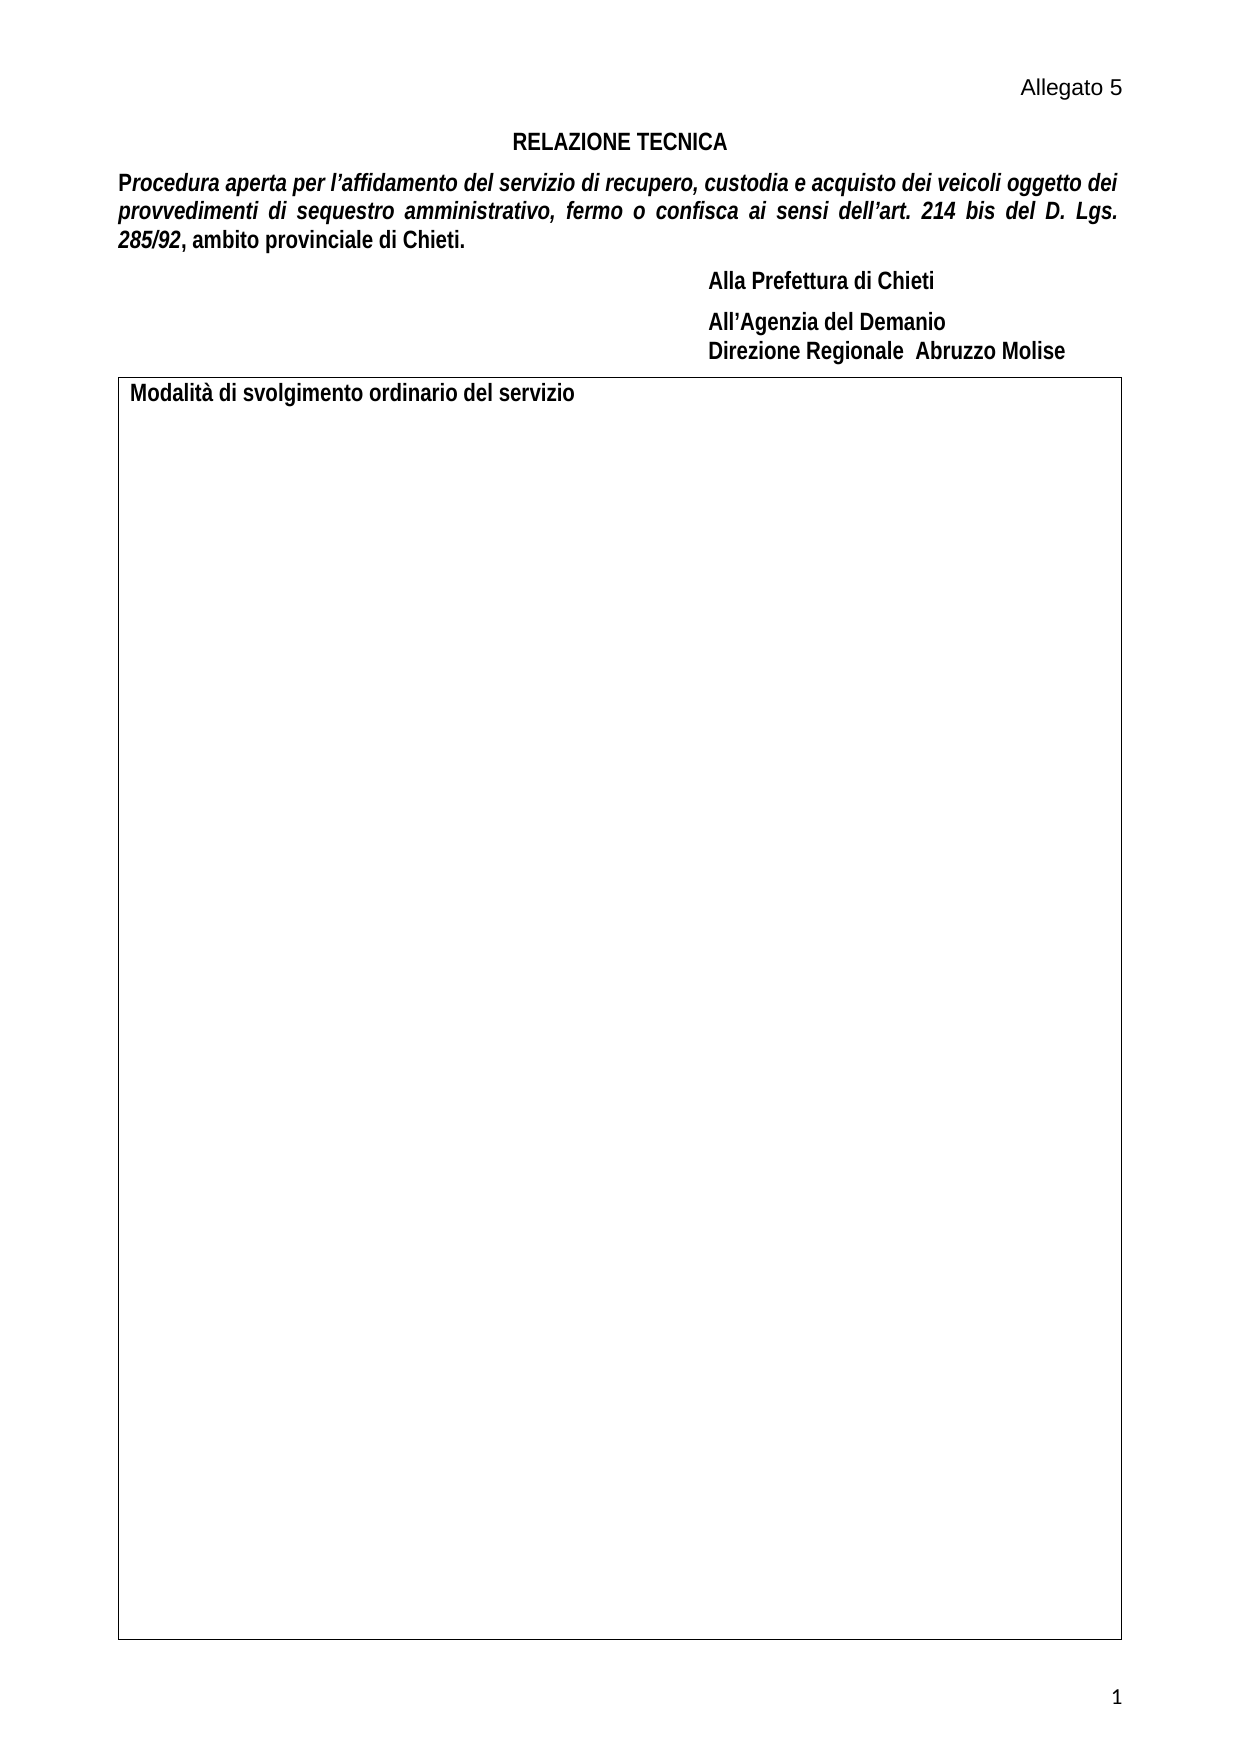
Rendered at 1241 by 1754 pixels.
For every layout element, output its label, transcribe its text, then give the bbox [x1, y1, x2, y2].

text Alla Prefettura di Chieti [708, 266, 1122, 295]
text RELAZIONE TECNICA [118, 126, 1122, 155]
table_header Modalità di svolgimento ordinario del servizio [119, 378, 1121, 1638]
text Procedura aperta per l’affidamento del servizio di recupero, custodia e acquisto dei veicoli oggetto dei provvedimenti di sequestro amministrativo, fermo o confisca ai sensi dell’art. 214 bis del D. Lgs. 285/92, ambito provinciale di Chieti. [118, 168, 1122, 253]
text Direzione Regionale Abruzzo Molise [708, 336, 1122, 364]
text All’Agenzia del Demanio [708, 307, 1122, 336]
